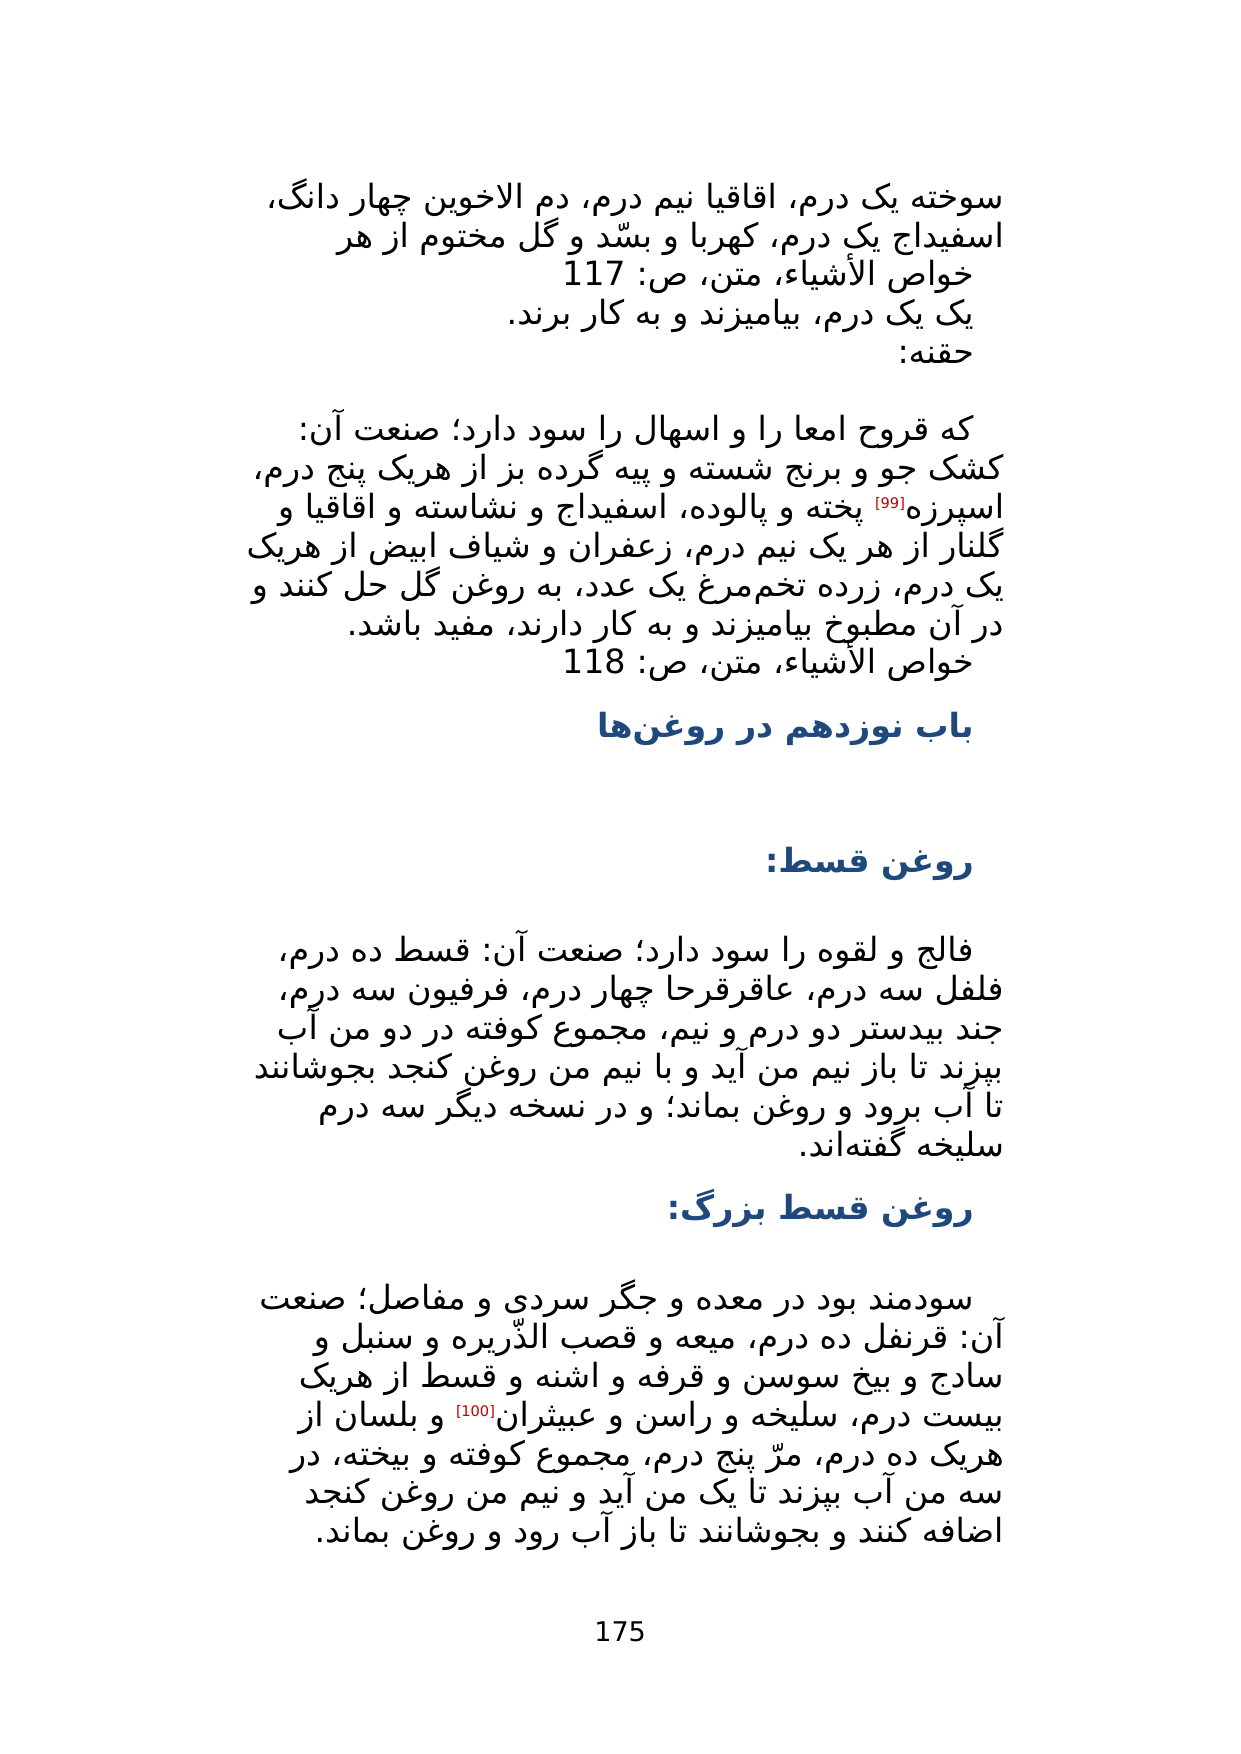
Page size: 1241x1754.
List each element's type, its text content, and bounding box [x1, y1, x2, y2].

text فالج و لقوه را سود دارد؛ صنعت آن: قسط ده درم، فلفل سه درم، عاقرقرحا چهار درم، فرفیون سه درم، جند بیدستر دو درم و نیم، مجموع کوفته در دو من آب بپزند تا باز نیم من آید و با نیم من روغن کنجد بجوشانند تا آب برود و روغن بماند؛ و در نسخه دیگر سه درم سلیخه گفته‌اند. [236, 931, 1004, 1164]
text سودمند بود در معده و جگر سردی و مفاصل؛ صنعت آن: قرنفل ده درم، میعه و قصب الذّریره و سنبل و سادج و بیخ سوسن و قرفه و اشنه و قسط از هریک بیست درم، سلیخه و راسن و عبیثران[100] و بلسان از هریک ده درم، مرّ پنج درم، مجموع کوفته و بیخته، در سه من آب بپزند تا یک من آید و نیم من روغن کنجد اضافه کنند و بجوشانند تا باز آب رود و روغن بماند. [236, 1278, 1004, 1551]
text که قروح امعا را و اسهال را سود دارد؛ صنعت آن: کشک جو و برنج شسته و پیه گرده بز از هریک پنج درم، اسپرزه[99] پخته و پالوده، اسفیداج و نشاسته و اقاقیا و گلنار از هر یک نیم درم، زعفران و شیاف ابیض از هریک یک درم، زرده تخم‌مرغ یک عدد، به روغن گل حل کنند و در آن مطبوخ بیامیزند و به کار دارند، مفید باشد. [236, 410, 1004, 643]
text یک یک درم، بیامیزند و به کار برند. [236, 294, 1004, 333]
subtitle روغن قسط: [236, 841, 1004, 880]
text خواص الأشیاء، متن، ص: 117 [236, 255, 1004, 294]
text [236, 177, 1004, 255]
text خواص الأشیاء، متن، ص: 118 [236, 643, 1004, 682]
subtitle روغن قسط بزرگ: [236, 1189, 1004, 1228]
text حقنه: [236, 333, 1004, 371]
subtitle باب نوزدهم در روغن‌ها [236, 707, 1004, 746]
